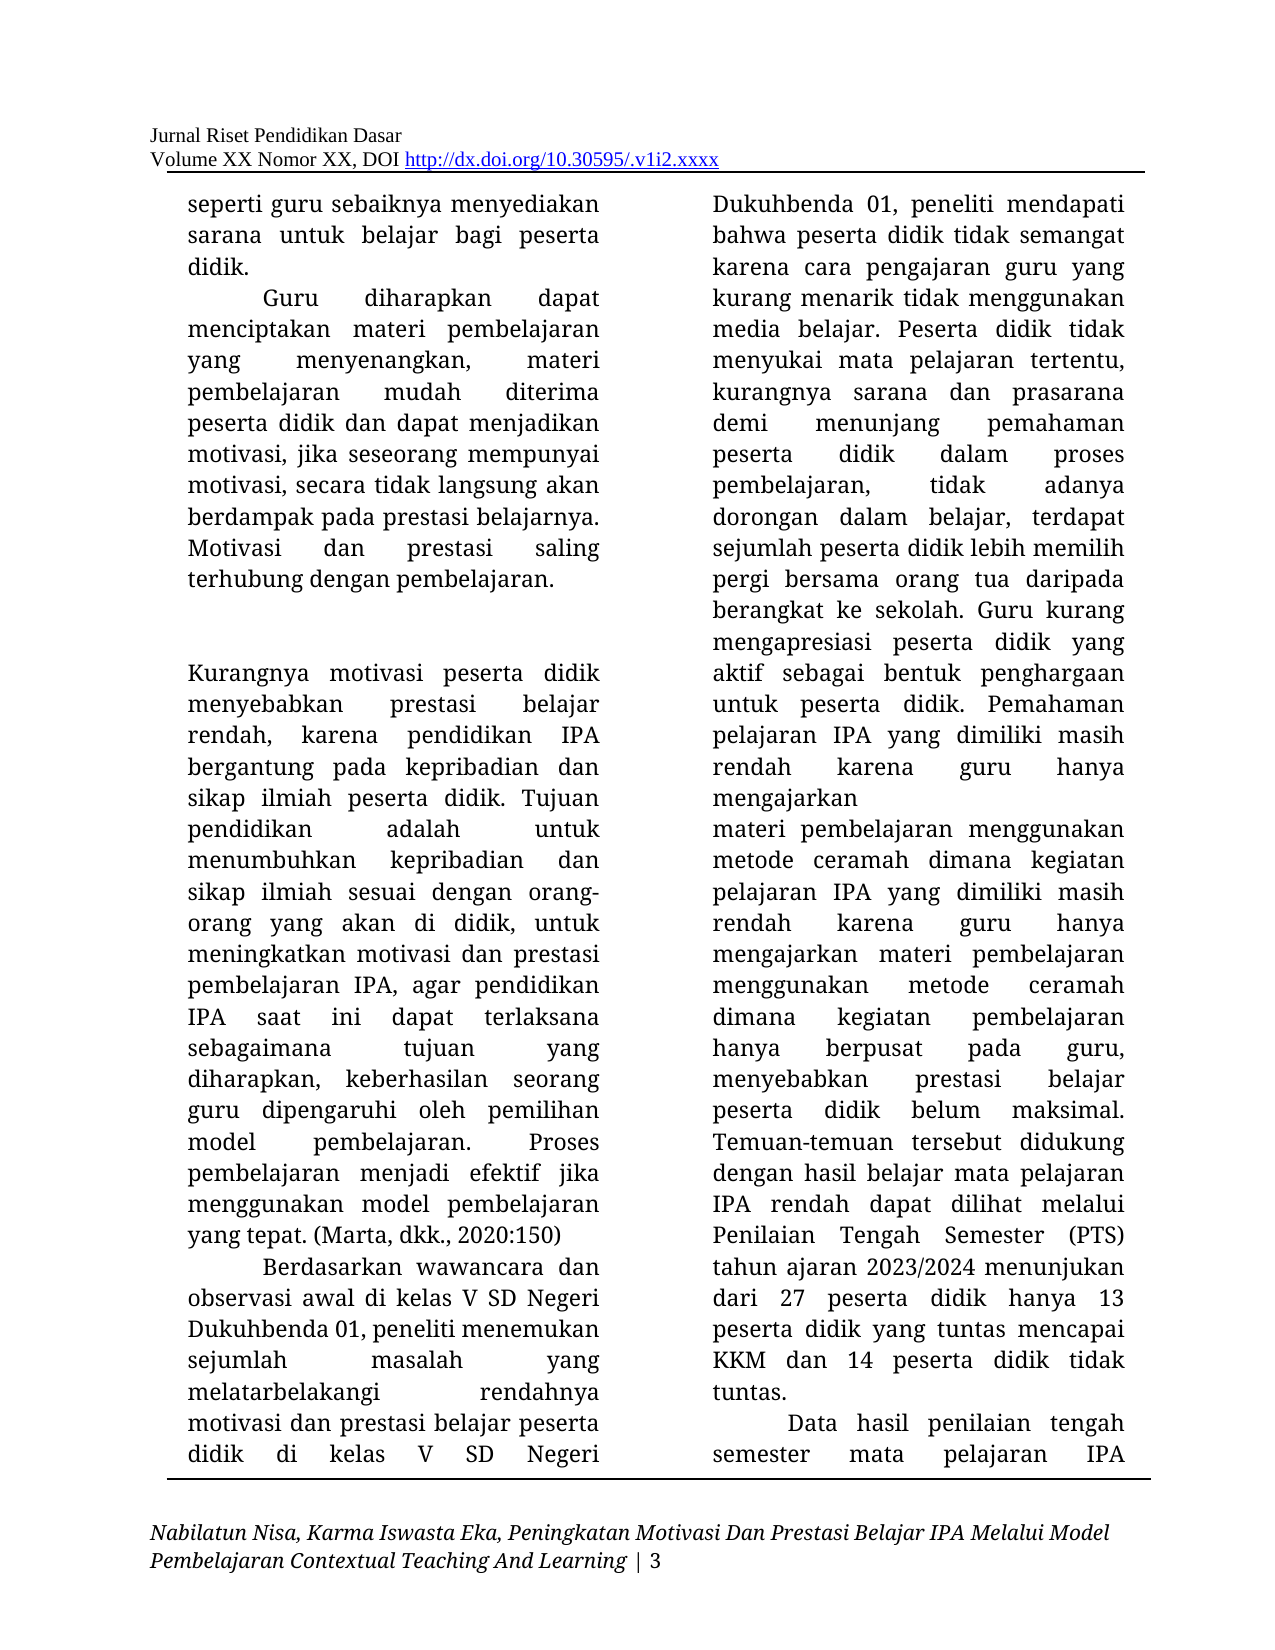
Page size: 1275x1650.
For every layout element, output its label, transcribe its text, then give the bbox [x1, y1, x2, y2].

text materi pembelajaran menggunakan metode ceramah dimana kegiatan pelajaran IPA yang dimiliki masih rendah karena guru hanya mengajarkan materi pembelajaran menggunakan metode ceramah dimana kegiatan pembelajaran hanya berpusat pada guru, menyebabkan prestasi belajar peserta didik belum maksimal. Temuan-temuan tersebut didukung dengan hasil belajar mata pelajaran IPA rendah dapat dilihat melalui Penilaian Tengah Semester (PTS) tahun ajaran 2023/2024 menunjukan dari 27 peserta didik hanya 13 peserta didik yang tuntas mencapai KKM dan 14 peserta didik tidak tuntas. [712, 813, 1125, 1407]
text Berdasarkan wawancara dan observasi awal di kelas V SD Negeri Dukuhbenda 01, peneliti menemukan sejumlah masalah yang melatarbelakangi rendahnya motivasi dan prestasi belajar peserta didik di kelas V SD Negeri Dukuhbenda 01, peneliti mendapati bahwa peserta didik tidak semangat karena cara pengajaran guru yang kurang menarik tidak menggunakan media belajar. Peserta didik tidak menyukai mata pelajaran tertentu, kurangnya sarana dan prasarana demi menunjang pemahaman peserta didik dalam proses pembelajaran, tidak adanya dorongan dalam belajar, terdapat sejumlah peserta didik lebih memilih pergi bersama orang tua daripada berangkat ke sekolah. Guru kurang mengapresiasi peserta didik yang aktif sebagai bentuk penghargaan untuk peserta didik. Pemahaman pelajaran IPA yang dimiliki masih rendah karena guru hanya mengajarkan [712, 188, 1125, 813]
text Berdasarkan wawancara dan observasi awal di kelas V SD Negeri Dukuhbenda 01, peneliti menemukan sejumlah masalah yang melatarbelakangi rendahnya motivasi dan prestasi belajar peserta didik di kelas V SD Negeri Dukuhbenda 01, peneliti mendapati bahwa peserta didik tidak semangat karena cara pengajaran guru yang kurang menarik tidak menggunakan media belajar. Peserta didik tidak menyukai mata pelajaran tertentu, kurangnya sarana dan prasarana demi menunjang pemahaman peserta didik dalam proses pembelajaran, tidak adanya dorongan dalam belajar, terdapat sejumlah peserta didik lebih memilih pergi bersama orang tua daripada berangkat ke sekolah. Guru kurang mengapresiasi peserta didik yang aktif sebagai bentuk penghargaan untuk peserta didik. Pemahaman pelajaran IPA yang dimiliki masih rendah karena guru hanya mengajarkan [187, 1251, 600, 1469]
text Guru diharapkan dapat menciptakan materi pembelajaran yang menyenangkan, materi pembelajaran mudah diterima peserta didik dan dapat menjadikan motivasi, jika seseorang mempunyai motivasi, secara tidak langsung akan berdampak pada prestasi belajarnya. Motivasi dan prestasi saling terhubung dengan pembelajaran. [187, 282, 600, 594]
text Kurangnya motivasi peserta didik menyebabkan prestasi belajar rendah, karena pendidikan IPA bergantung pada kepribadian dan sikap ilmiah peserta didik. Tujuan pendidikan adalah untuk menumbuhkan kepribadian dan sikap ilmiah sesuai dengan orang-orang yang akan di didik, untuk meningkatkan motivasi dan prestasi pembelajaran IPA, agar pendidikan IPA saat ini dapat terlaksana sebagaimana tujuan yang diharapkan, keberhasilan seorang guru dipengaruhi oleh pemilihan model pembelajaran. Proses pembelajaran menjadi efektif jika menggunakan model pembelajaran yang tepat. (Marta, dkk., 2020:150) [187, 657, 600, 1251]
